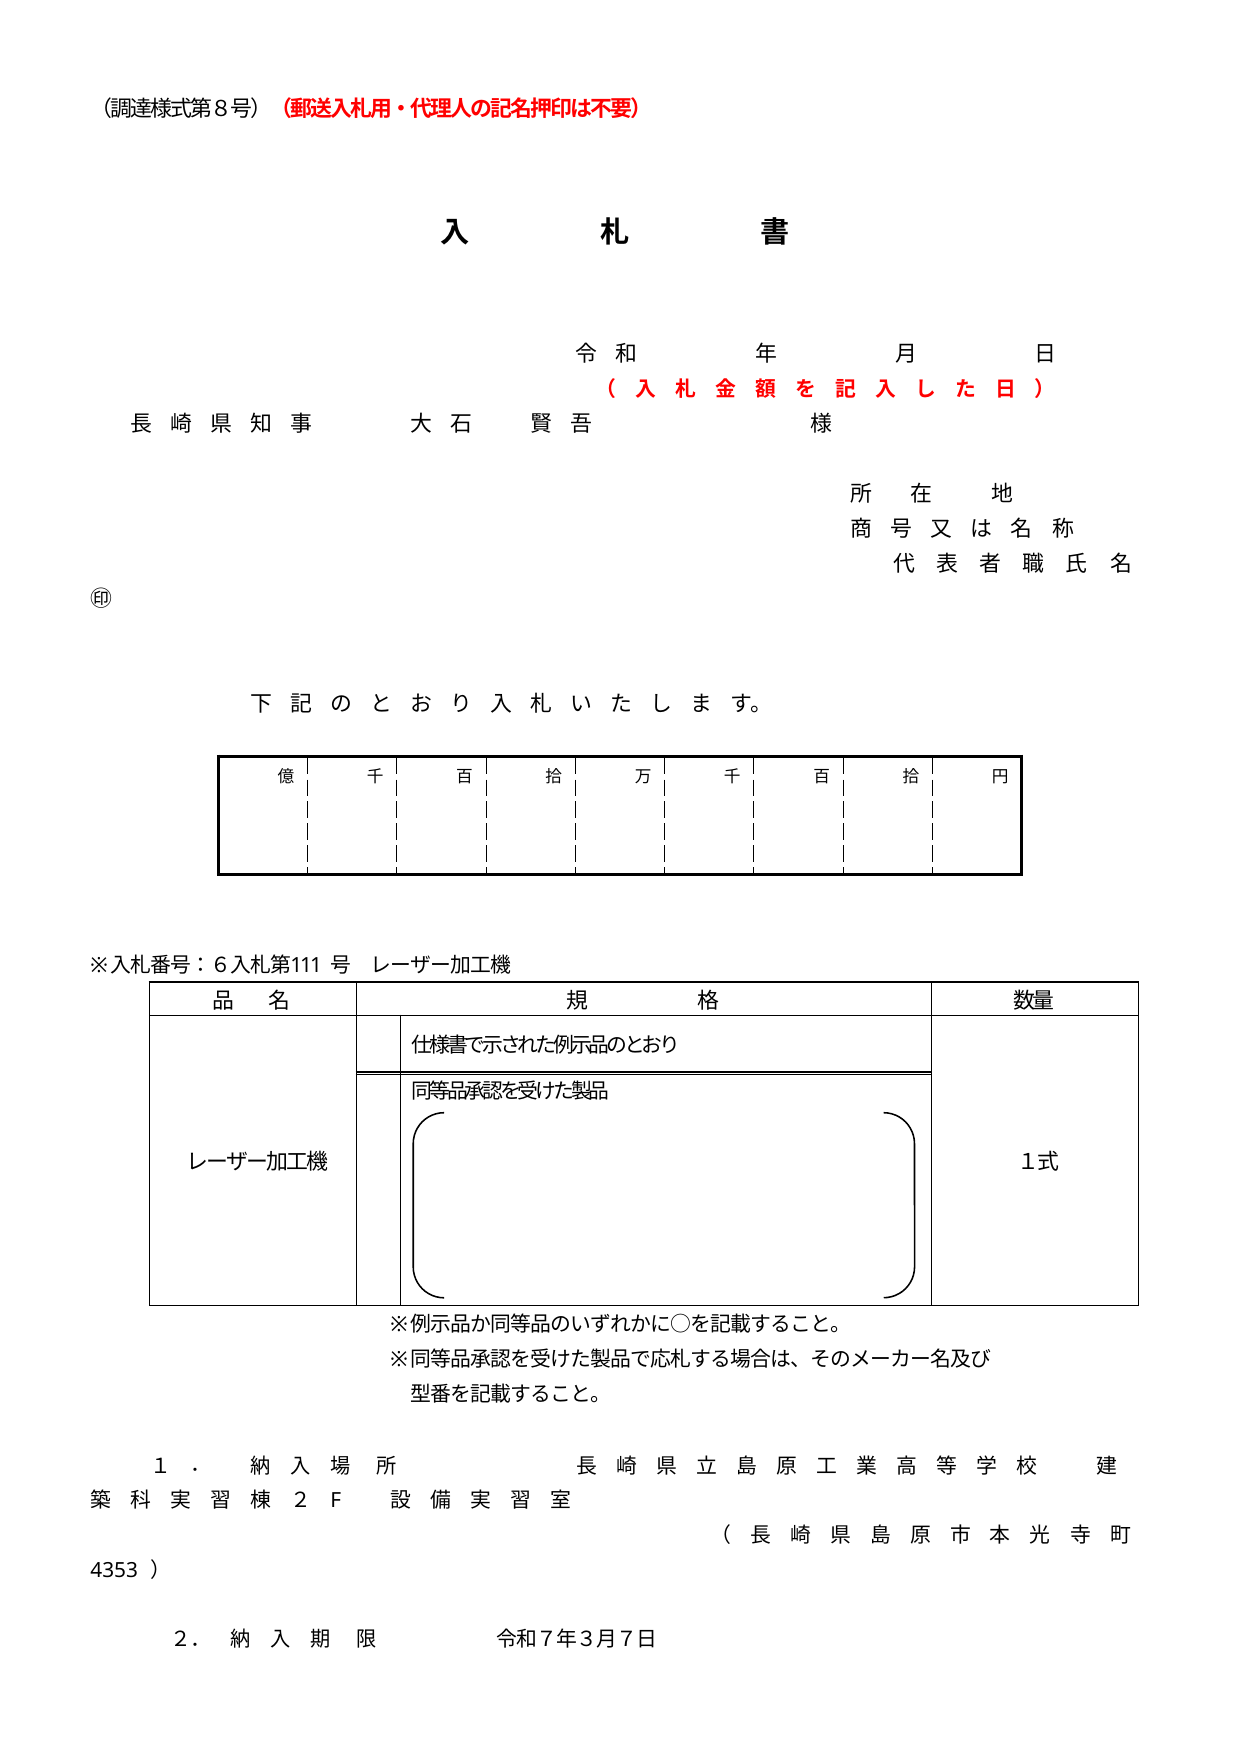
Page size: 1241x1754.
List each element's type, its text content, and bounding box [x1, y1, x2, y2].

text 令和 年 月 日 [90, 334, 1075, 369]
text 商号又は名称 [90, 509, 1150, 544]
table_cell 仕様書で示された例示品のとおり [401, 1016, 931, 1071]
table_header 円 [933, 758, 1020, 873]
text ※入札番号：６入札第111号 レーザー加工機 [90, 946, 1150, 981]
table_cell [357, 1016, 400, 1071]
table_header 拾 [843, 758, 932, 873]
text 下記のとおり入札いたします。 [0, 684, 1221, 719]
text （長崎県島原市本光寺町4353） [90, 1516, 1150, 1586]
table_header 千 [308, 758, 397, 873]
text ※例示品か同等品のいずれかに○を記載すること。 [90, 1306, 1150, 1341]
table_header 拾 [486, 758, 575, 873]
table_header 万 [575, 758, 665, 873]
table_header 品 名 [150, 983, 356, 1014]
table_header 数量 [932, 983, 1138, 1014]
table_header 千 [665, 758, 754, 873]
text 長崎県知事 大石 賢吾 様 [90, 404, 1150, 439]
text 型番を記載すること。 [90, 1376, 1150, 1411]
text 入 札 書 [90, 194, 1150, 264]
table_cell [357, 1075, 400, 1305]
table_cell 同等品承認を受けた製品 [401, 1075, 931, 1305]
table_header 規 格 [357, 983, 931, 1014]
table_header 億 [220, 758, 307, 873]
table_header 百 [754, 758, 843, 873]
table_cell レーザー加工機 [150, 1016, 356, 1305]
table_cell １式 [932, 1016, 1138, 1305]
text （入札金額を記入した日） [90, 369, 1075, 404]
text （調達様式第８号）（郵送入札用・代理人の記名押印は不要） [90, 89, 1150, 124]
text 代表者職氏名 ㊞ [90, 544, 1150, 614]
text ２． 納入期限 令和７年３月７日 [90, 1621, 1150, 1656]
text １． 納入場所 長崎県立島原工業高等学校 建築科実習棟２F 設備実習室 [90, 1446, 1150, 1516]
text ※同等品承認を受けた製品で応札する場合は、そのメーカー名及び [90, 1341, 1150, 1376]
text 所在地 [90, 474, 1150, 509]
table_header 百 [397, 758, 486, 873]
